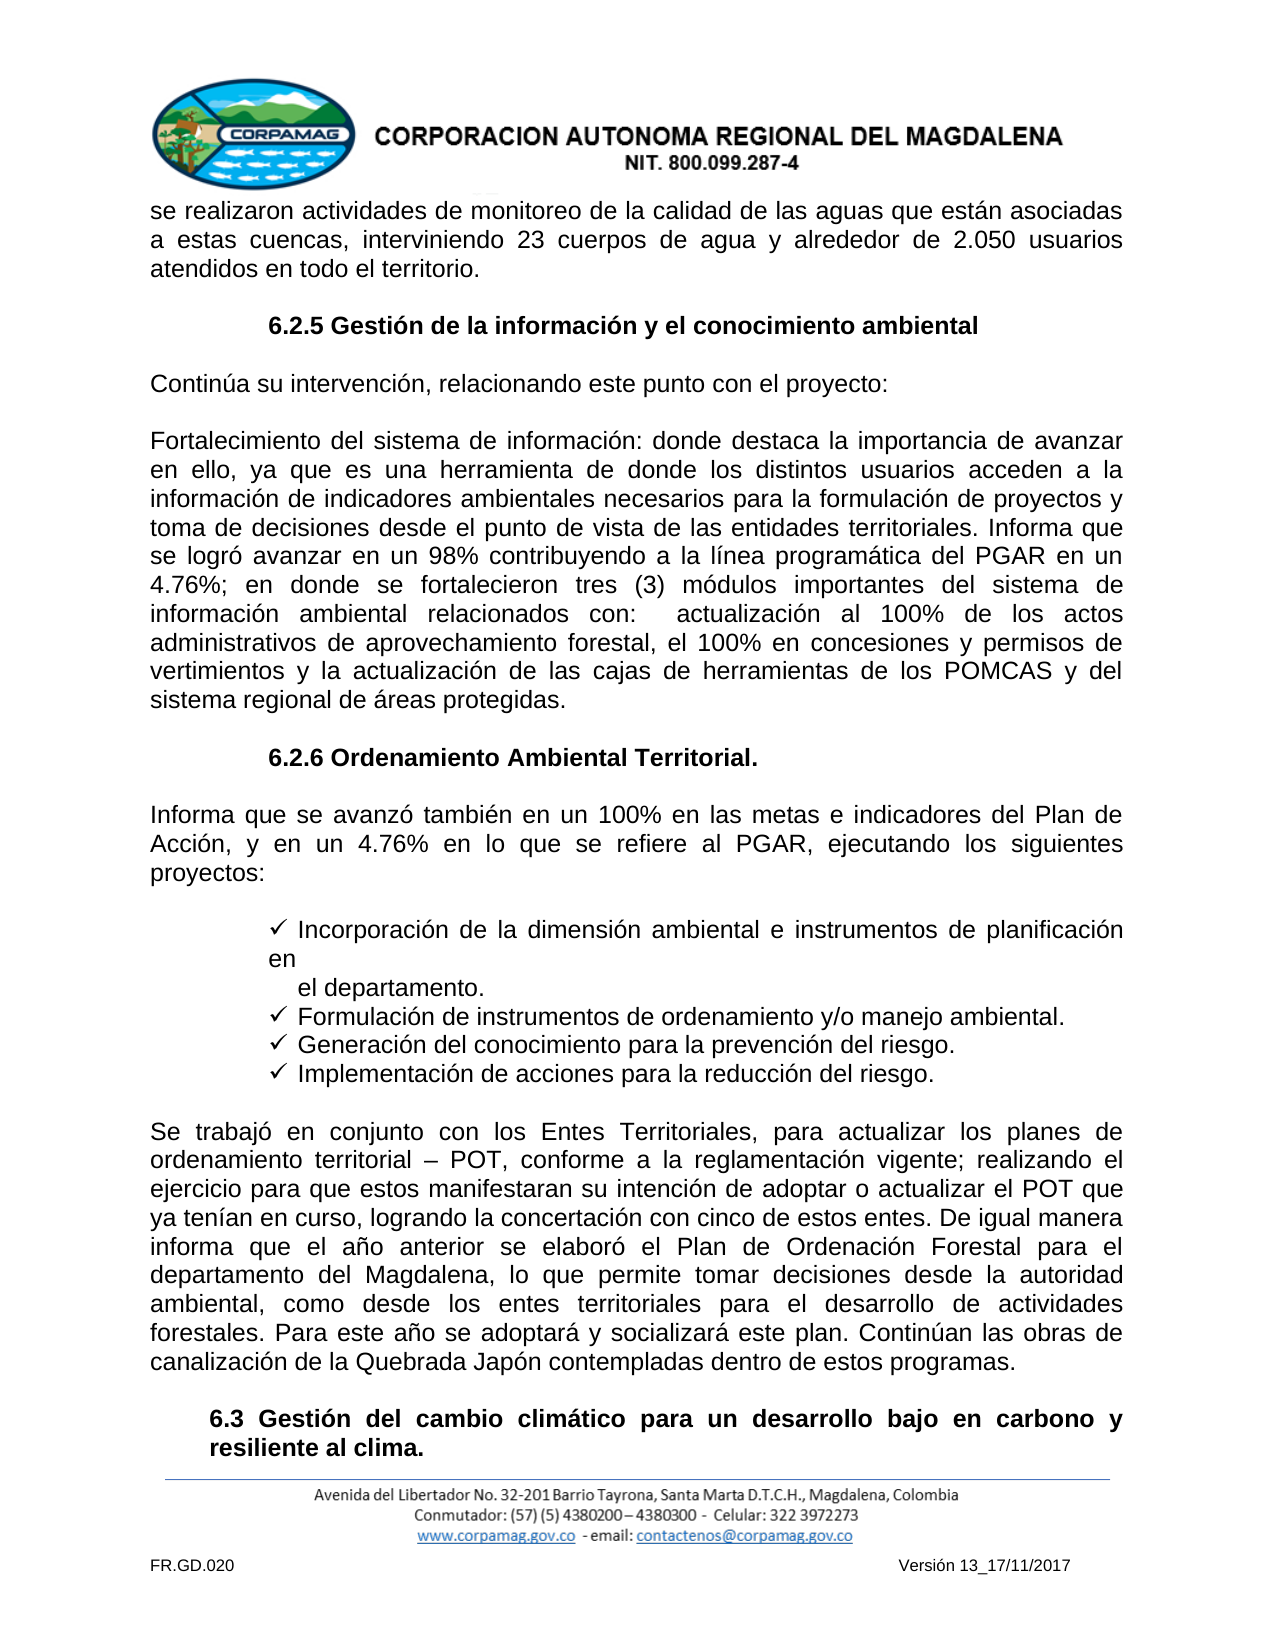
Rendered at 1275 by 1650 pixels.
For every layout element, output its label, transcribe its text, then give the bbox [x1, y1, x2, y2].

text Fortalecimiento del sistema de información: donde destaca la importancia de avanzar en ello, ya que es una herramienta de donde los distintos usuarios acceden a la información de indicadores ambientales necesarios para la formulación de proyectos y toma de decisiones desde el punto de vista de las entidades territoriales. Informa que se logró avanzar en un 98% contribuyendo a la línea programática del PGAR en un 4.76%; en donde se fortalecieron tres (3) módulos importantes del sistema de información ambiental relacionados con: actualización al 100% de los actos administrativos de aprovechamiento forestal, el 100% en concesiones y permisos de vertimientos y la actualización de las cajas de herramientas de los POMCAS y del sistema regional de áreas protegidas. [150, 426, 1125, 714]
picture [150, 75, 1071, 197]
text el departamento. [268, 973, 1125, 1001]
picture [165, 1476, 1111, 1556]
list Incorporación de la dimensión ambiental e instrumentos de planificación en [268, 915, 1125, 973]
text Se trabajó en conjunto con los Entes Territoriales, para actualizar los planes de ordenamiento territorial – POT, conforme a la reglamentación vigente; realizando el ejercicio para que estos manifestaran su intención de adoptar o actualizar el POT que ya tenían en curso, logrando la concertación con cinco de estos entes. De igual manera informa que el año anterior se elaboró el Plan de Ordenación Forestal para el departamento del Magdalena, lo que permite tomar decisiones desde la autoridad ambiental, como desde los entes territoriales para el desarrollo de actividades forestales. Para este año se adoptará y socializará este plan. Continúan las obras de canalización de la Quebrada Japón contempladas dentro de estos programas. [150, 1117, 1125, 1376]
list Generación del conocimiento para la prevención del riesgo. [268, 1030, 1125, 1059]
text Informa que se avanzó también en un 100% en las metas e indicadores del Plan de Acción, y en un 4.76% en lo que se refiere al PGAR, ejecutando los siguientes proyectos: [150, 800, 1125, 886]
text 6.2.5 Gestión de la información y el conocimiento ambiental [268, 311, 1125, 340]
text 6.3 Gestión del cambio climático para un desarrollo bajo en carbono y resiliente al clima. [209, 1404, 1125, 1462]
list Implementación de acciones para la reducción del riesgo. [268, 1059, 1125, 1088]
list Formulación de instrumentos de ordenamiento y/o manejo ambiental. [268, 1001, 1125, 1030]
text 6.2.6 Ordenamiento Ambiental Territorial. [268, 743, 1125, 771]
text Continúa su intervención, relacionando este punto con el proyecto: [150, 369, 1125, 398]
